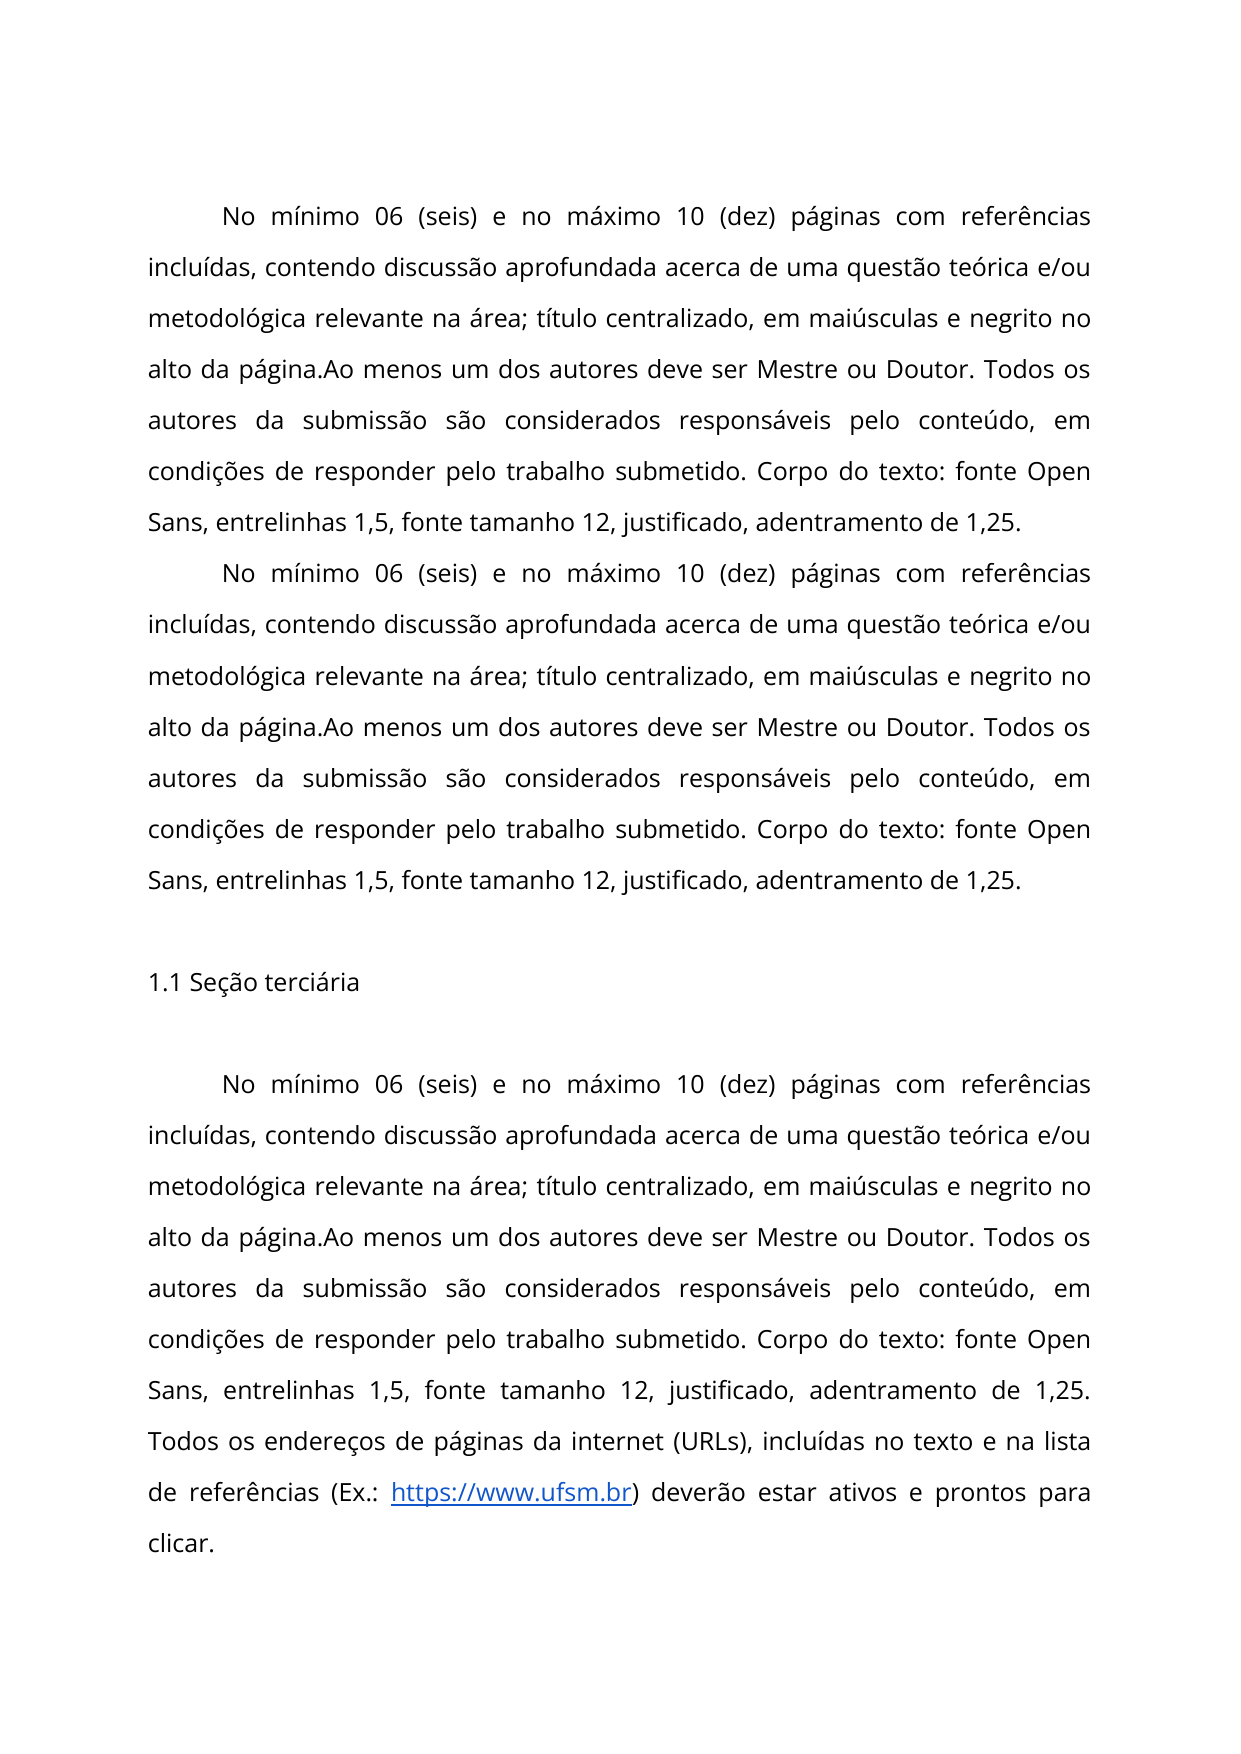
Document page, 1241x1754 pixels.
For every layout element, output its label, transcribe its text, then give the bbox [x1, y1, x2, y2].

text 1.1 Seção terciária [148, 964, 1092, 998]
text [148, 199, 1092, 539]
text No mínimo 06 (seis) e no máximo 10 (dez) páginas com referências incluídas, contendo discussão aprofundada acerca de uma questão teórica e/ou metodológica relevante na área; título centralizado, em maiúsculas e negrito no alto da página.Ao menos um dos autores deve ser Mestre ou Doutor. Todos os autores da submissão são considerados responsáveis pelo conteúdo, em condições de responder pelo trabalho submetido. Corpo do texto: fonte Open Sans, entrelinhas 1,5, fonte tamanho 12, justificado, adentramento de 1,25. Todos os endereços de páginas da internet (URLs), incluídas no texto e na lista de referências (Ex.: https://www.ufsm.br) deverão estar ativos e prontos para clicar. [148, 1066, 1092, 1560]
